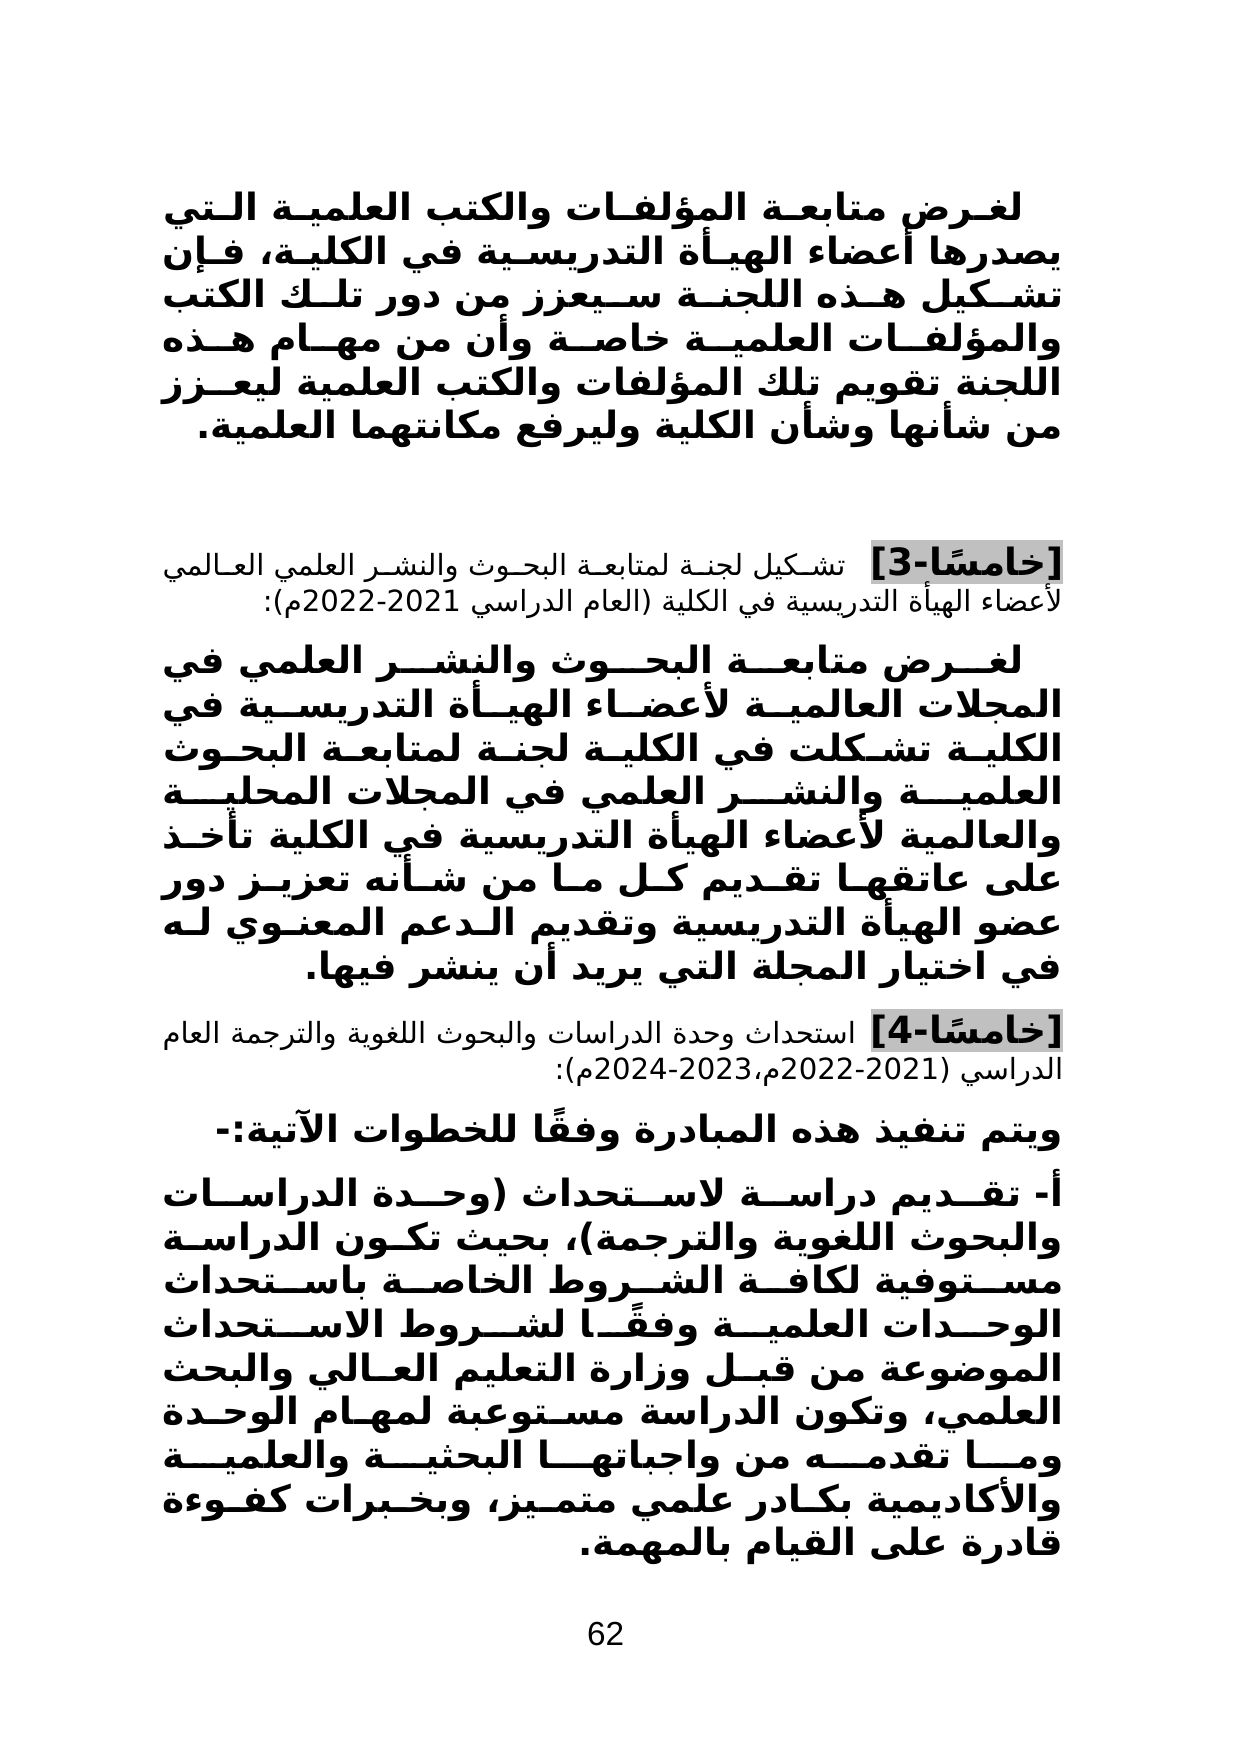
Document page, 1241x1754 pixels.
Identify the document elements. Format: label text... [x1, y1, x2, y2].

text ويتم تنفيذ هذه المبادرة وفقًا للخطوات الآتية:- [162, 1107, 1063, 1151]
text [خامسًا-4] استحداث وحدة الدراسات والبحوث اللغوية والترجمة العام الدراسي (2021-2022م،2023-2024م): [162, 1009, 1063, 1086]
text لغرض متابعة البحوث والنشر العلمي في المجلات العالمية لأعضاء الهيأة التدريسية في الكلية تشكلت في الكلية لجنة لمتابعة البحوث العلمية والنشر العلمي في المجلات المحلية والعالمية لأعضاء الهيأة التدريسية في الكلية تأخذ على عاتقها تقديم كل ما من شأنه تعزيز دور عضو الهيأة التدريسية وتقديم الدعم المعنوي له في اختيار المجلة التي يريد أن ينشر فيها. [162, 639, 1063, 988]
text أ- تقديم دراسة لاستحداث (وحدة الدراسات والبحوث اللغوية والترجمة)، بحيث تكون الدراسة مستوفية لكافة الشروط الخاصة باستحداث الوحدات العلمية وفقًا لشروط الاستحداث الموضوعة من قبل وزارة التعليم العالي والبحث العلمي، وتكون الدراسة مستوعبة لمهام الوحدة وما تقدمه من واجباتها البحثية والعلمية والأكاديمية بكادر علمي متميز، وبخبرات كفوءة قادرة على القيام بالمهمة. [162, 1172, 1063, 1564]
text لغرض متابعة المؤلفات والكتب العلمية التي يصدرها أعضاء الهيأة التدريسية في الكلية، فإن تشكيل هذه اللجنة سيعزز من دور تلك الكتب والمؤلفات العلمية خاصة وأن من مهام هذه اللجنة تقويم تلك المؤلفات والكتب العلمية ليعزز من شأنها وشأن الكلية وليرفع مكانتهما العلمية. [162, 186, 1063, 448]
text [خامسًا-3] تشكيل لجنة لمتابعة البحوث والنشر العلمي العالمي لأعضاء الهيأة التدريسية في الكلية (العام الدراسي 2021-2022م): [162, 540, 1063, 618]
